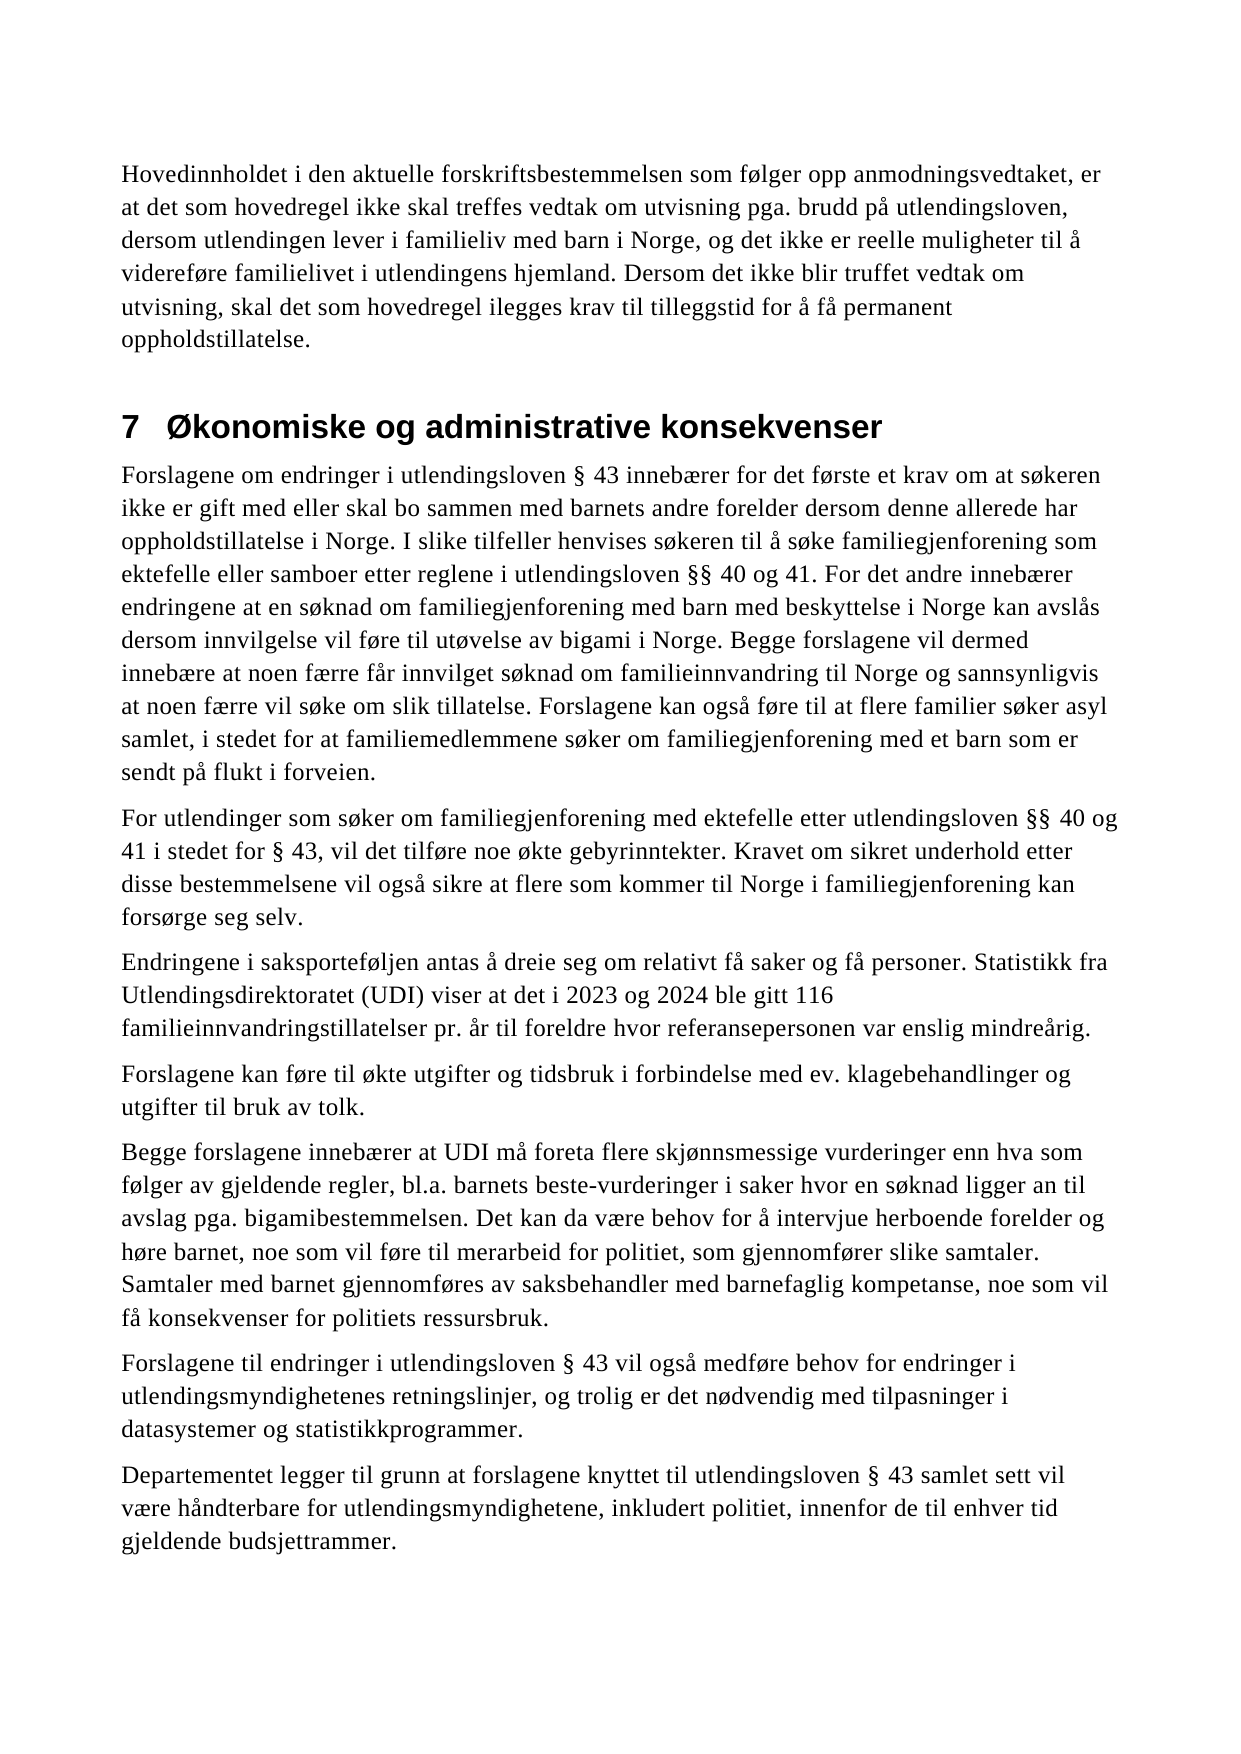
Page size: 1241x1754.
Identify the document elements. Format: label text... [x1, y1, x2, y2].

text Forslagene om endringer i utlendingsloven § 43 innebærer for det første et krav om at søkeren ikke er gift med eller skal bo sammen med barnets andre forelder dersom denne allerede har oppholdstillatelse i Norge. I slike tilfeller henvises søkeren til å søke familiegjenforening som ektefelle eller samboer etter reglene i utlendingsloven §§ 40 og 41. For det andre innebærer endringene at en søknad om familiegjenforening med barn med beskyttelse i Norge kan avslås dersom innvilgelse vil føre til utøvelse av bigami i Norge. Begge forslagene vil dermed innebære at noen færre får innvilget søknad om familieinnvandring til Norge og sannsynligvis at noen færre vil søke om slik tillatelse. Forslagene kan også føre til at flere familier søker asyl samlet, i stedet for at familiemedlemmene søker om familiegjenforening med et barn som er sendt på flukt i forveien. [121, 460, 1119, 786]
text Departementet legger til grunn at forslagene knyttet til utlendingsloven § 43 samlet sett vil være håndterbare for utlendingsmyndighetene, inkludert politiet, innenfor de til enhver tid gjeldende budsjettrammer. [121, 1460, 1119, 1554]
text Hovedinnholdet i den aktuelle forskriftsbestemmelsen som følger opp anmodningsvedtaket, er at det som hovedregel ikke skal treffes vedtak om utvisning pga. brudd på utlendingsloven, dersom utlendingen lever i familieliv med barn i Norge, og det ikke er reelle muligheter til å videreføre familielivet i utlendingens hjemland. Dersom det ikke blir truffet vedtak om utvisning, skal det som hovedregel ilegges krav til tilleggstid for å få permanent oppholdstillatelse. [121, 159, 1119, 353]
text For utlendinger som søker om familiegjenforening med ektefelle etter utlendingsloven §§ 40 og 41 i stedet for § 43, vil det tilføre noe økte gebyrinntekter. Kravet om sikret underhold etter disse bestemmelsene vil også sikre at flere som kommer til Norge i familiegjenforening kan forsørge seg selv. [121, 803, 1119, 931]
text Forslagene til endringer i utlendingsloven § 43 vil også medføre behov for endringer i utlendingsmyndighetenes retningslinjer, og trolig er det nødvendig med tilpasninger i datasystemer og statistikkprogrammer. [121, 1348, 1119, 1443]
text Endringene i saksporteføljen antas å dreie seg om relativt få saker og få personer. Statistikk fra Utlendingsdirektoratet (UDI) viser at det i 2023 og 2024 ble gitt 116 familieinnvandringstillatelser pr. år til foreldre hvor referansepersonen var enslig mindreårig. [121, 947, 1119, 1042]
subtitle Økonomiske og administrative konsekvenser [121, 408, 1119, 446]
text Begge forslagene innebærer at UDI må foreta flere skjønnsmessige vurderinger enn hva som følger av gjeldende regler, bl.a. barnets beste-vurderinger i saker hvor en søknad ligger an til avslag pga. bigamibestemmelsen. Det kan da være behov for å intervjue herboende forelder og høre barnet, noe som vil føre til merarbeid for politiet, som gjennomfører slike samtaler. Samtaler med barnet gjennomføres av saksbehandler med barnefaglig kompetanse, noe som vil få konsekvenser for politiets ressursbruk. [121, 1137, 1119, 1331]
text Forslagene kan føre til økte utgifter og tidsbruk i forbindelse med ev. klagebehandlinger og utgifter til bruk av tolk. [121, 1059, 1119, 1121]
